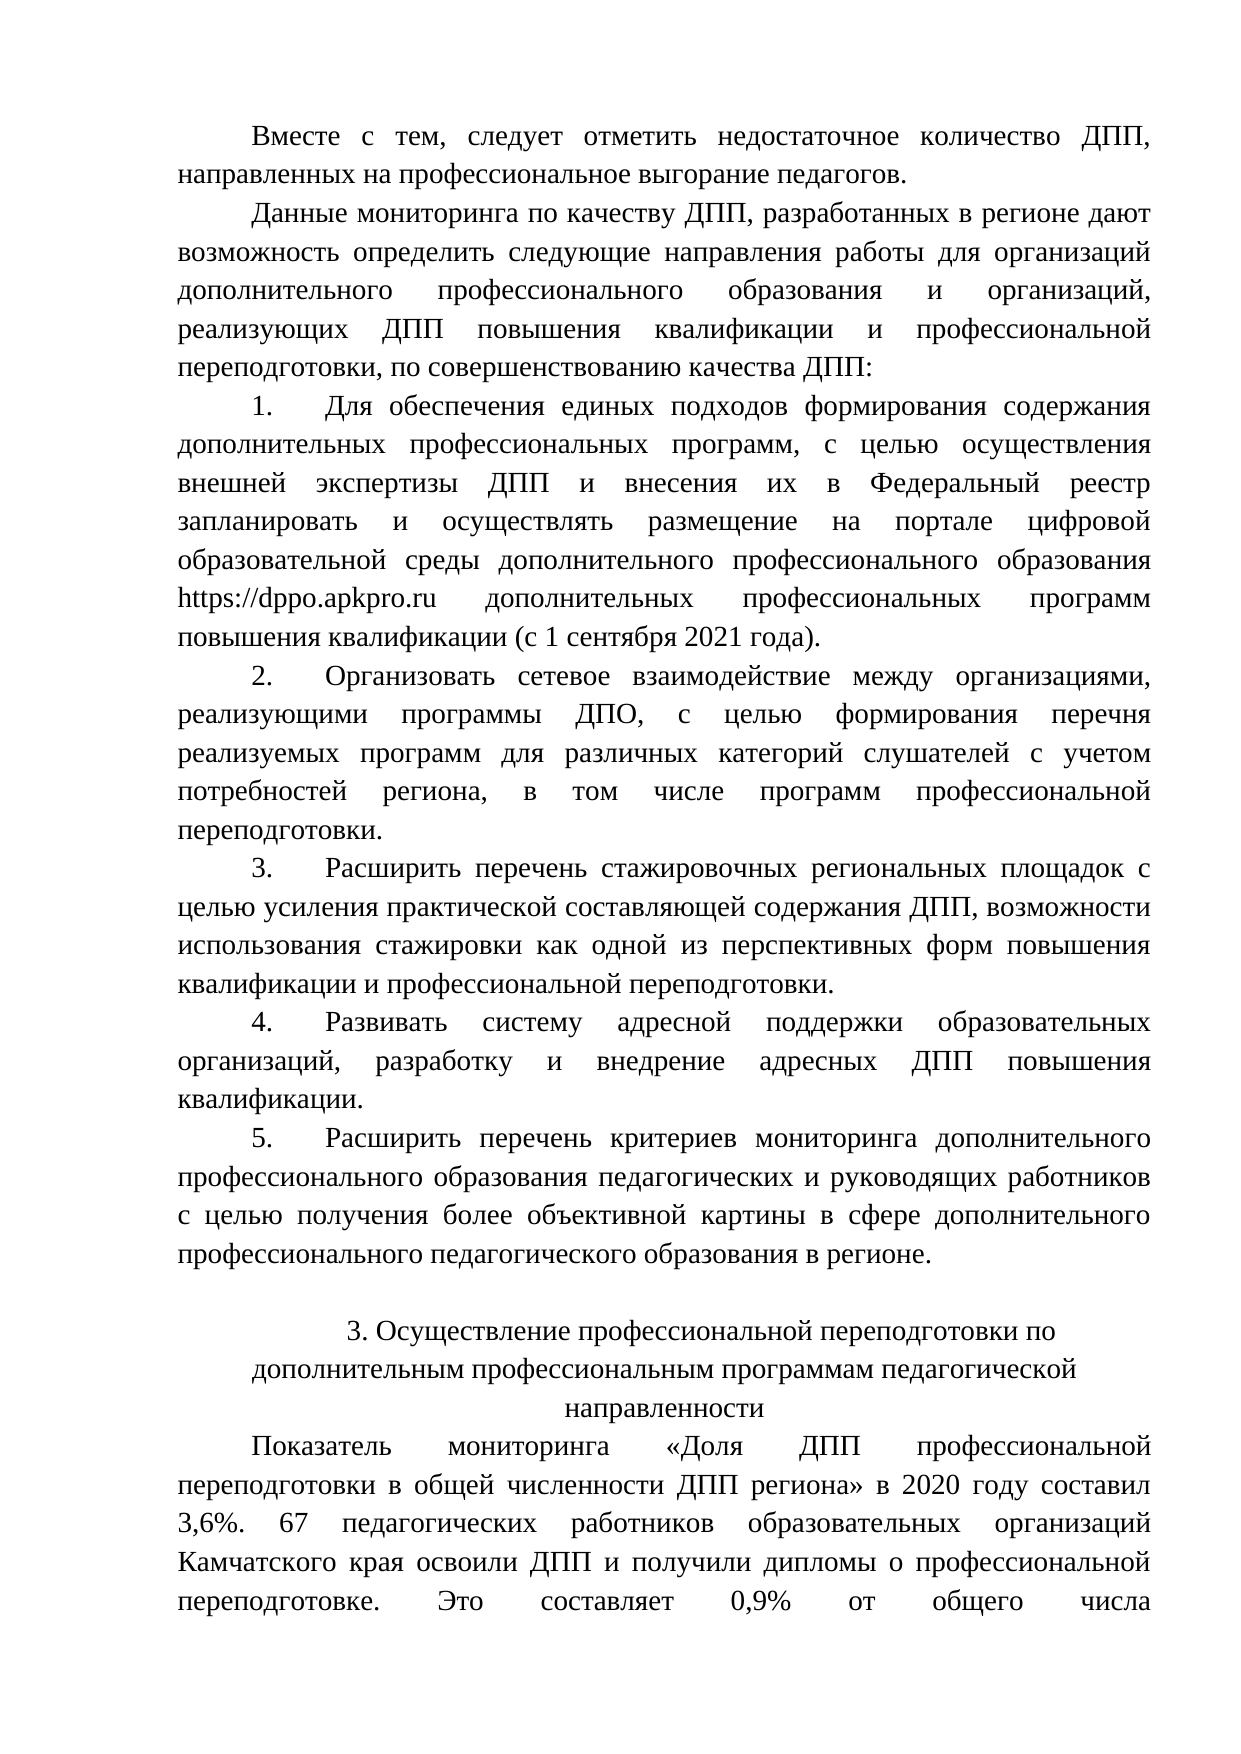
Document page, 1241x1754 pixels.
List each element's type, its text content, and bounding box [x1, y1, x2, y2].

list Расширить перечень критериев мониторинга дополнительного профессионального образования педагогических и руководящих работников с целью получения более объективной картины в сфере дополнительного профессионального педагогического образования в регионе. [177, 1120, 1152, 1269]
text Данные мониторинга по качеству ДПП, разработанных в регионе дают возможность определить следующие направления работы для организаций дополнительного профессионального образования и организаций, реализующих ДПП повышения квалификации и профессиональной переподготовки, по совершенствованию качества ДПП: [177, 195, 1152, 383]
list Для обеспечения единых подходов формирования содержания дополнительных профессиональных программ, с целью осуществления внешней экспертизы ДПП и внесения их в Федеральный реестр запланировать и осуществлять размещение на портале цифровой образовательной среды дополнительного профессионального образования https://dppo.apkpro.ru дополнительных профессиональных программ повышения квалификации (с 1 сентября 2021 года). [177, 388, 1152, 653]
list 3. Осуществление профессиональной переподготовки по дополнительным профессиональным программам педагогической направленности [177, 1313, 1152, 1423]
text Вместе с тем, следует отметить недостаточное количество ДПП, направленных на профессиональное выгорание педагогов. [177, 118, 1152, 190]
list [177, 1428, 1152, 1616]
list Организовать сетевое взаимодействие между организациями, реализующими программы ДПО, с целью формирования перечня реализуемых программ для различных категорий слушателей с учетом потребностей региона, в том числе программ профессиональной переподготовки. [177, 658, 1152, 845]
list Развивать систему адресной поддержки образовательных организаций, разработку и внедрение адресных ДПП повышения квалификации. [177, 1004, 1152, 1115]
list Расширить перечень стажировочных региональных площадок с целью усиления практической составляющей содержания ДПП, возможности использования стажировки как одной из перспективных форм повышения квалификации и профессиональной переподготовки. [177, 850, 1152, 999]
